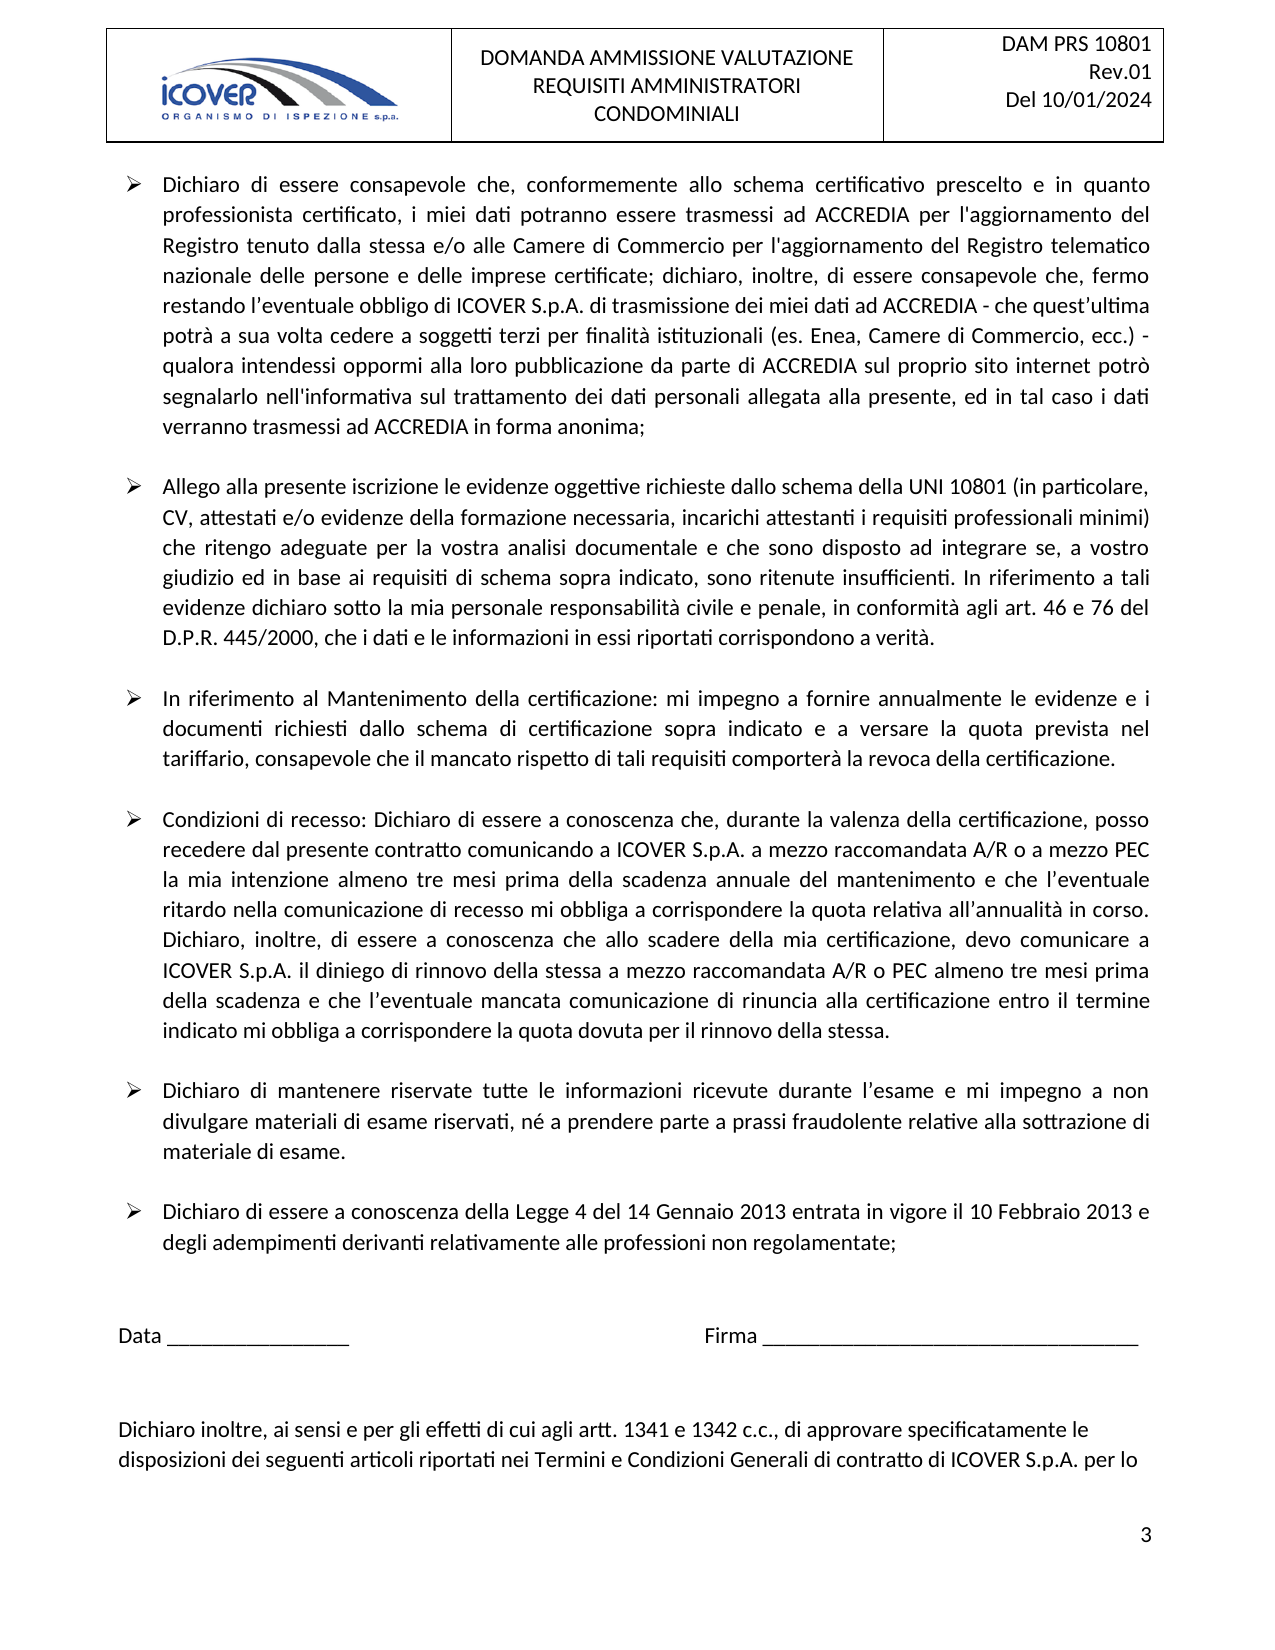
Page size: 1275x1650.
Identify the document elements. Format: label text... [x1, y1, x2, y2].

list Dichiaro di essere a conoscenza della Legge 4 del 14 Gennaio 2013 entrata in vigore il 10 Febbraio 2013 e degli adempimenti derivanti relativamente alle professioni non regolamentate; [125, 1197, 1152, 1256]
list Allego alla presente iscrizione le evidenze oggettive richieste dallo schema della UNI 10801 (in particolare, CV, attestati e/o evidenze della formazione necessaria, incarichi attestanti i requisiti professionali minimi) che ritengo adeguate per la vostra analisi documentale e che sono disposto ad integrare se, a vostro giudizio ed in base ai requisiti di schema sopra indicato, sono ritenute insufficienti. In riferimento a tali evidenze dichiaro sotto la mia personale responsabilità civile e penale, in conformità agli art. 46 e 76 del D.P.R. 445/2000, che i dati e le informazioni in essi riportati corrispondono a verità. [125, 472, 1152, 652]
picture [147, 50, 416, 129]
text Data ________________ Firma _________________________________ [118, 1321, 1152, 1349]
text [118, 1415, 1152, 1473]
list Dichiaro di essere consapevole che, conformemente allo schema certificativo prescelto e in quanto professionista certificato, i miei dati potranno essere trasmessi ad ACCREDIA per l'aggiornamento del Registro tenuto dalla stessa e/o alle Camere di Commercio per l'aggiornamento del Registro telematico nazionale delle persone e delle imprese certificate; dichiaro, inoltre, di essere consapevole che, fermo restando l’eventuale obbligo di ICOVER S.p.A. di trasmissione dei miei dati ad ACCREDIA - che quest’ultima potrà a sua volta cedere a soggetti terzi per finalità istituzionali (es. Enea, Camere di Commercio, ecc.) - qualora intendessi oppormi alla loro pubblicazione da parte di ACCREDIA sul proprio sito internet potrò segnalarlo nell'informativa sul trattamento dei dati personali allegata alla presente, ed in tal caso i dati verranno trasmessi ad ACCREDIA in forma anonima; [125, 170, 1152, 440]
list In riferimento al Mantenimento della certificazione: mi impegno a fornire annualmente le evidenze e i documenti richiesti dallo schema di certificazione sopra indicato e a versare la quota prevista nel tariffario, consapevole che il mancato rispetto di tali requisiti comporterà la revoca della certificazione. [125, 684, 1152, 772]
list Dichiaro di mantenere riservate tutte le informazioni ricevute durante l’esame e mi impegno a non divulgare materiali di esame riservati, né a prendere parte a prassi fraudolente relative alla sottrazione di materiale di esame. [125, 1077, 1152, 1165]
list Condizioni di recesso: Dichiaro di essere a conoscenza che, durante la valenza della certificazione, posso recedere dal presente contratto comunicando a ICOVER S.p.A. a mezzo raccomandata A/R o a mezzo PEC la mia intenzione almeno tre mesi prima della scadenza annuale del mantenimento e che l’eventuale ritardo nella comunicazione di recesso mi obbliga a corrispondere la quota relativa all’annualità in corso. Dichiaro, inoltre, di essere a conoscenza che allo scadere della mia certificazione, devo comunicare a ICOVER S.p.A. il diniego di rinnovo della stessa a mezzo raccomandata A/R o PEC almeno tre mesi prima della scadenza e che l’eventuale mancata comunicazione di rinuncia alla certificazione entro il termine indicato mi obbliga a corrispondere la quota dovuta per il rinnovo della stessa. [125, 805, 1152, 1044]
